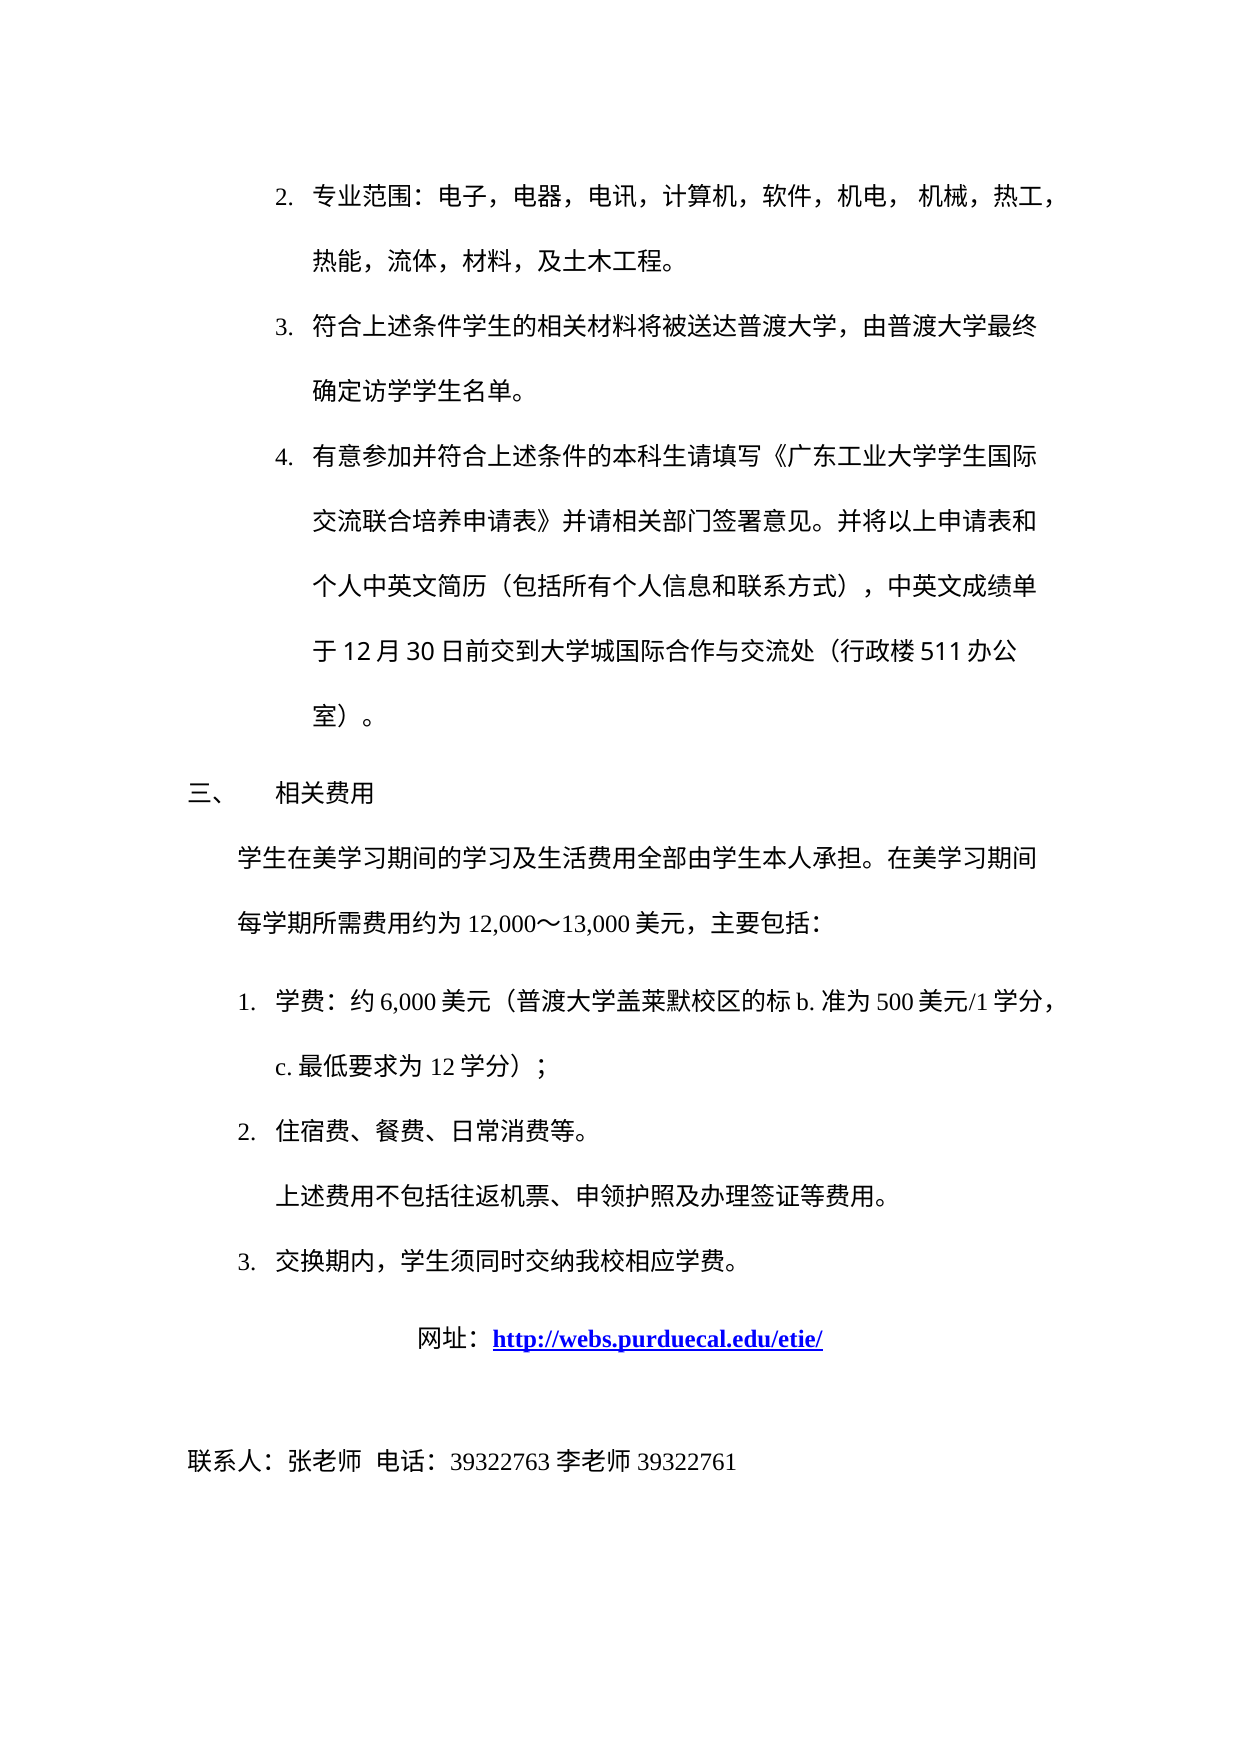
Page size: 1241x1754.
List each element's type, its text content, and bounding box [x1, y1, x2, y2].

list 交换期内，学生须同时交纳我校相应学费。 [237, 1227, 1053, 1292]
text 网址：http://webs.purduecal.edu/etie/ [187, 1304, 1053, 1369]
list 符合上述条件学生的相关材料将被送达普渡大学，由普渡大学最终确定访学学生名单。 [275, 292, 1053, 422]
list 有意参加并符合上述条件的本科生请填写《广东工业大学学生国际交流联合培养申请表》并请相关部门签署意见。并将以上申请表和个人中英文简历（包括所有个人信息和联系方式），中英文成绩单于12月30日前交到大学城国际合作与交流处（行政楼511办公室）。 [275, 422, 1053, 747]
list 住宿费、餐费、日常消费等。 上述费用不包括往返机票、申领护照及办理签证等费用。 [237, 1097, 1053, 1227]
list 学费：约6,000美元（普渡大学盖莱默校区的标b. 准为500美元/1学分，c. 最低要求为 12学分）； [237, 967, 1053, 1097]
text 联系人：老师 电话：39322763 李老师 39322761 [187, 1427, 1053, 1492]
list 相关费用 学生在美学习期间的学习及生活费用全部由学生本人承担。在美学习期间每学期所需费用约为12,000～13,000美元，主要包括： [187, 759, 1053, 954]
list 专业范围：电子，电器，电讯，计算机，软件，机电， 机械，热工，热能，流体，材料，及土木工程。 [275, 162, 1053, 292]
